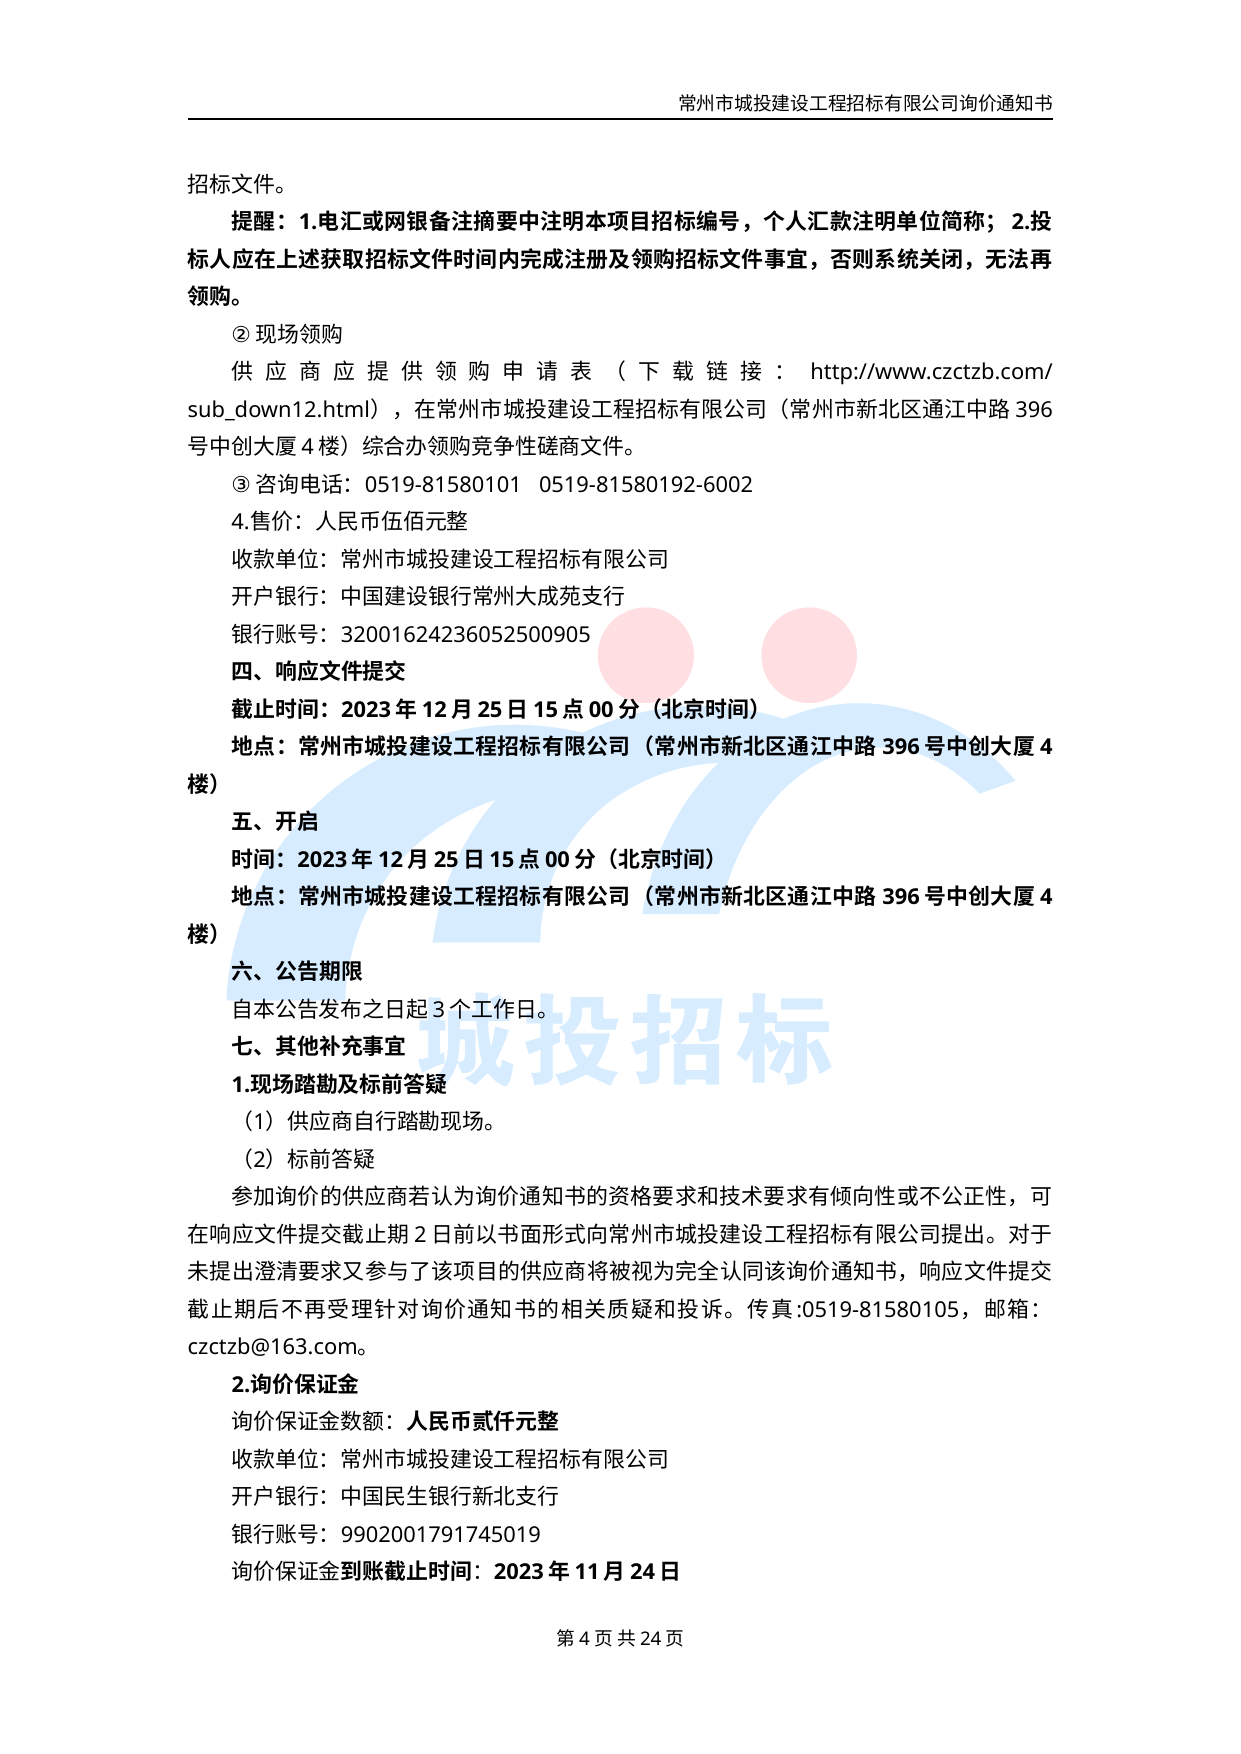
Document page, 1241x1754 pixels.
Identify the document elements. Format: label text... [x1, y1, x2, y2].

text ③咨询电话：0519-81580101 0519-81580192-6002 [187, 462, 1053, 499]
text 开户银行：中国建设银行常州大成苑支行 [187, 574, 1053, 612]
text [187, 162, 1053, 199]
text 4.售价：人民币伍佰元整 [187, 499, 1053, 537]
text 提醒：1.电汇或网银备注摘要中注明本项目招标编号，个人汇款注明单位简称；2.投标人应在上述获取招标文件时间内完成注册及领购招标文件事宜，否则系统关闭，无法再领购。 [187, 199, 1053, 312]
text 开户银行：中国民生银行新北支行 [187, 1474, 1053, 1512]
text 询价保证金数额：人民币贰仟元整 [187, 1399, 1053, 1437]
text 询价保证金到账截止时间：2023年11月24日 [187, 1549, 1053, 1587]
text （2）标前答疑 [187, 1137, 1053, 1174]
text 收款单位：常州市城投建设工程招标有限公司 [187, 1437, 1053, 1474]
text 五、开启 [187, 799, 1053, 837]
text （1）供应商自行踏勘现场。 [187, 1099, 1053, 1137]
text ②现场领购 [187, 312, 1053, 349]
text 地点：常州市城投建设工程招标有限公司（常州市新北区通江中路396号中创大厦4楼） [187, 874, 1053, 949]
text 银行账号：9902001791745019 [187, 1512, 1053, 1549]
text 七、其他补充事宜 [187, 1024, 1053, 1062]
text 参加询价的供应商若认为询价通知书的资格要求和技术要求有倾向性或不公正性，可在响应文件提交截止期2日前以书面形式向常州市城投建设工程招标有限公司提出。对于未提出澄清要求又参与了该项目的供应商将被视为完全认同该询价通知书，响应文件提交截止期后不再受理针对询价通知书的相关质疑和投诉。传真:0519-81580105，邮箱：czctzb@163.com。 [187, 1174, 1053, 1362]
text 银行账号：32001624236052500905 [187, 612, 1053, 649]
text 自本公告发布之日起3个工作日。 [187, 987, 1053, 1024]
text 地点：常州市城投建设工程招标有限公司（常州市新北区通江中路396号中创大厦4楼） [187, 724, 1053, 799]
text 1.现场踏勘及标前答疑 [187, 1062, 1053, 1099]
text 截止时间：2023年12月25日15点00分（北京时间） [187, 687, 1053, 724]
text 收款单位：常州市城投建设工程招标有限公司 [187, 537, 1053, 574]
text 六、公告期限 [187, 949, 1053, 987]
text 供应商应提供领购申请表（下载链接：http://www.czctzb.com/sub_down12.html），在常州市城投建设工程招标有限公司（常州市新北区通江中路396号中创大厦4楼）综合办领购竞争性磋商文件。 [187, 349, 1053, 462]
text 时间：2023年12月25日15点00分（北京时间） [187, 837, 1053, 874]
text 2.询价保证金 [187, 1362, 1053, 1399]
text 四、响应文件提交 [187, 649, 1053, 687]
